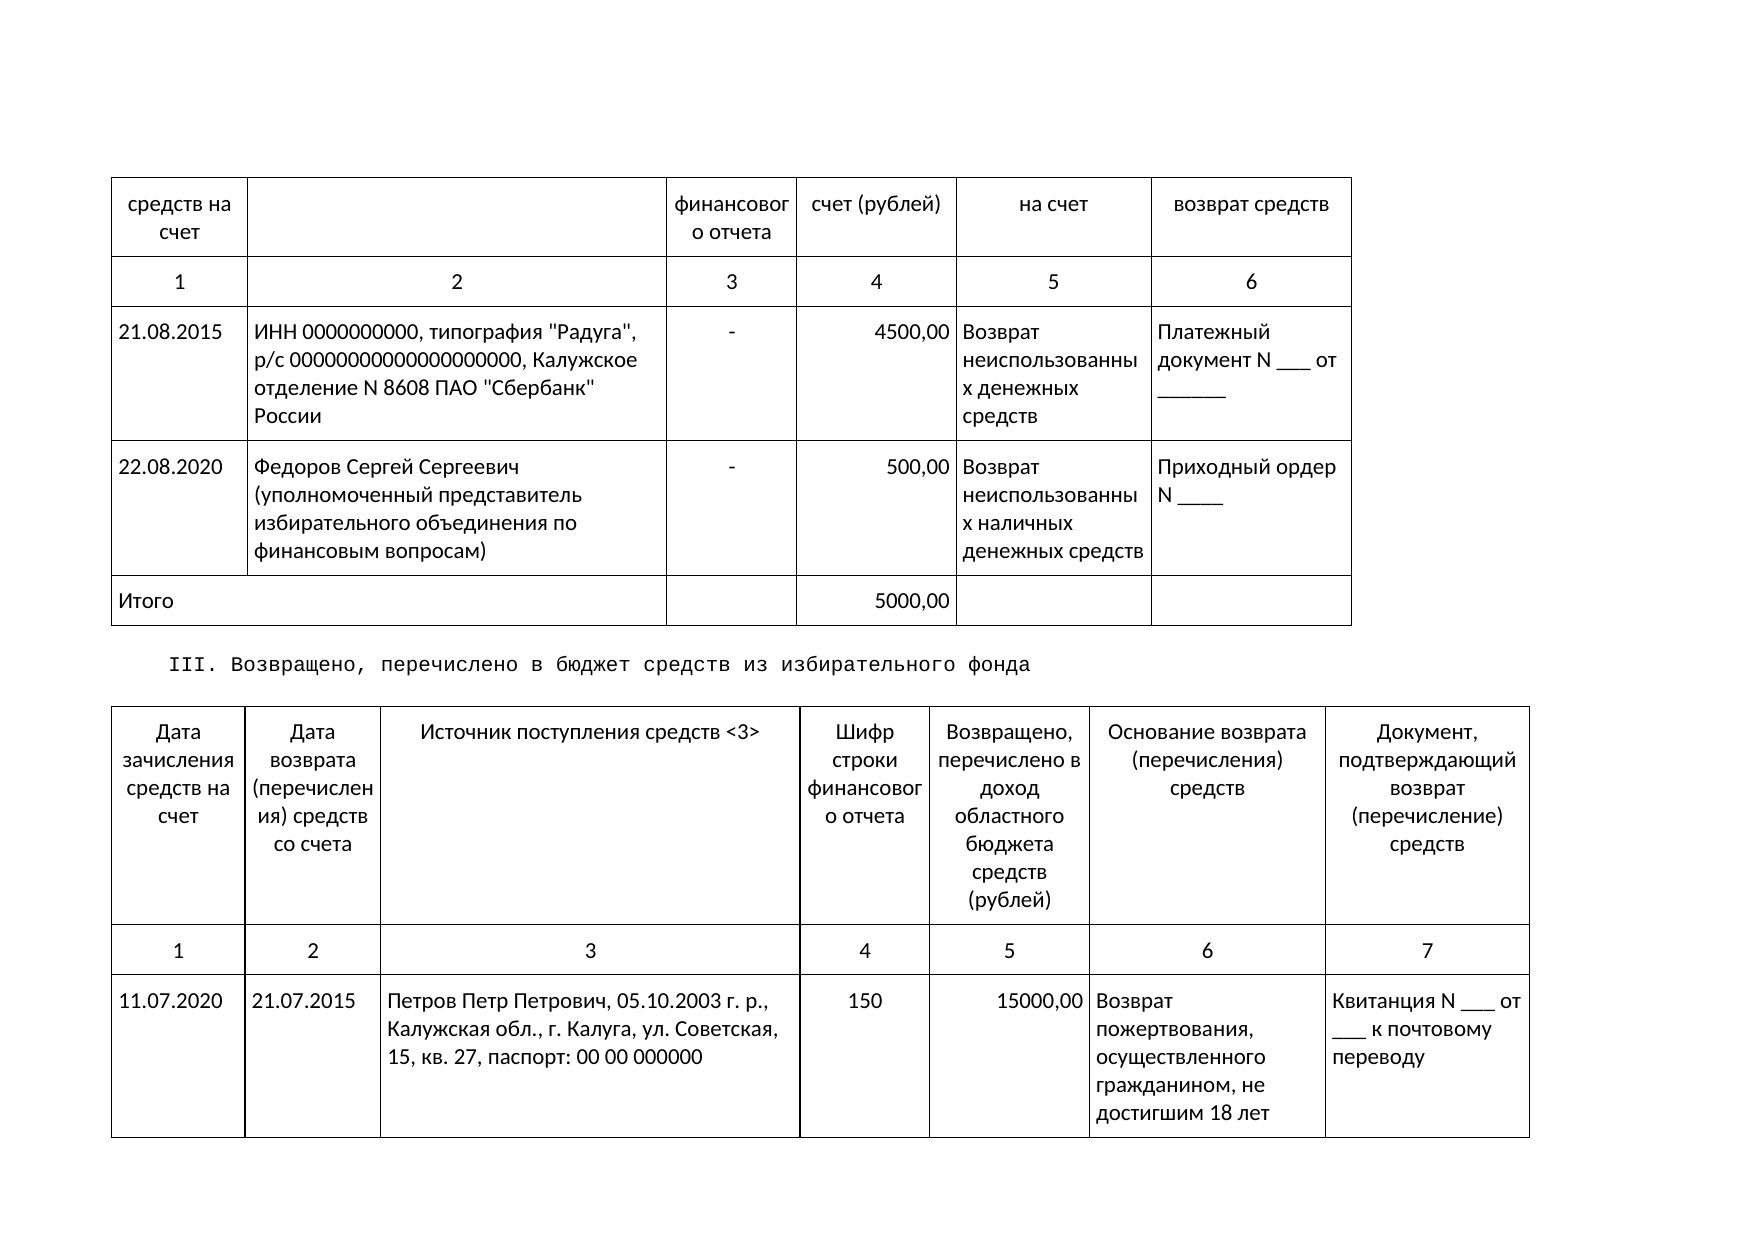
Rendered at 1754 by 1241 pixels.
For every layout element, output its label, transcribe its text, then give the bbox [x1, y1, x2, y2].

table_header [667, 178, 796, 256]
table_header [797, 178, 956, 256]
table_cell 4 [797, 257, 956, 306]
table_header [957, 178, 1151, 256]
table_cell 5000,00 [797, 576, 956, 625]
table_cell 1 [112, 925, 244, 974]
table_header Дата возврата (перечисления) средств со счета [246, 707, 380, 924]
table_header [1152, 178, 1351, 256]
table_cell 5 [957, 257, 1151, 306]
table_cell 21.07.2015 [246, 975, 380, 1137]
table_header Дата зачисления средств на счет [112, 707, 244, 924]
table_cell [667, 576, 796, 625]
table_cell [1326, 975, 1529, 1137]
table_cell 6 [1090, 925, 1325, 974]
table_cell 22.08.2020 [112, 441, 247, 574]
table_header Основание возврата (перечисления) средств [1090, 707, 1325, 924]
table_cell 500,00 [797, 441, 956, 574]
table_cell - [667, 441, 796, 574]
text III. Возвращено, перечислено в бюджет средств из избирательного фонда [118, 654, 1636, 678]
table_cell 6 [1152, 257, 1351, 306]
table_cell 2 [248, 257, 666, 306]
table_cell 11.07.2020 [112, 975, 244, 1137]
table_cell Возврат пожертвования, осуществленного гражданином, не достигшим 18 лет [1090, 975, 1325, 1137]
table_cell 4500,00 [797, 307, 956, 440]
table_cell 2 [246, 925, 380, 974]
table_cell 15000,00 [930, 975, 1089, 1137]
table_cell 4 [801, 925, 929, 974]
table_cell 1 [112, 257, 247, 306]
table_cell [1152, 576, 1351, 625]
table_cell 150 [801, 975, 929, 1137]
table_cell 5 [930, 925, 1089, 974]
table_header Источник поступления средств <3> [381, 707, 799, 924]
table_cell 7 [1326, 925, 1529, 974]
table_cell Петров Петр Петрович, 05.10.2003 г. р., Калужская обл., г. Калуга, ул. Советская, 15, кв. 27, паспорт: 00 00 000000 [381, 975, 799, 1137]
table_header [112, 178, 247, 256]
table_cell ИНН 0000000000, типография "Радуга", р/с 00000000000000000000, Калужское отделение N 8608 ПАО "Сбербанк" России [248, 307, 666, 440]
table_header Шифр строки финансового отчета [801, 707, 929, 924]
table_cell 3 [381, 925, 799, 974]
table_header Документ, подтверждающий возврат (перечисление) средств [1326, 707, 1529, 924]
table_cell 3 [667, 257, 796, 306]
table_cell Приходный ордер N ____ [1152, 441, 1351, 574]
table_cell [957, 576, 1151, 625]
table_cell Итого [112, 576, 666, 625]
table_cell Возврат неиспользованных денежных средств [957, 307, 1151, 440]
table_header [248, 178, 666, 256]
table_cell Федоров Сергей Сергеевич (уполномоченный представитель избирательного объединения по финансовым вопросам) [248, 441, 666, 574]
table_cell - [667, 307, 796, 440]
table_header Возвращено, перечислено в доход областного бюджета средств (рублей) [930, 707, 1089, 924]
table_cell 21.08.2015 [112, 307, 247, 440]
table_cell Платежный документ N ___ от ______ [1152, 307, 1351, 440]
table_cell Возврат неиспользованных наличных денежных средств [957, 441, 1151, 574]
